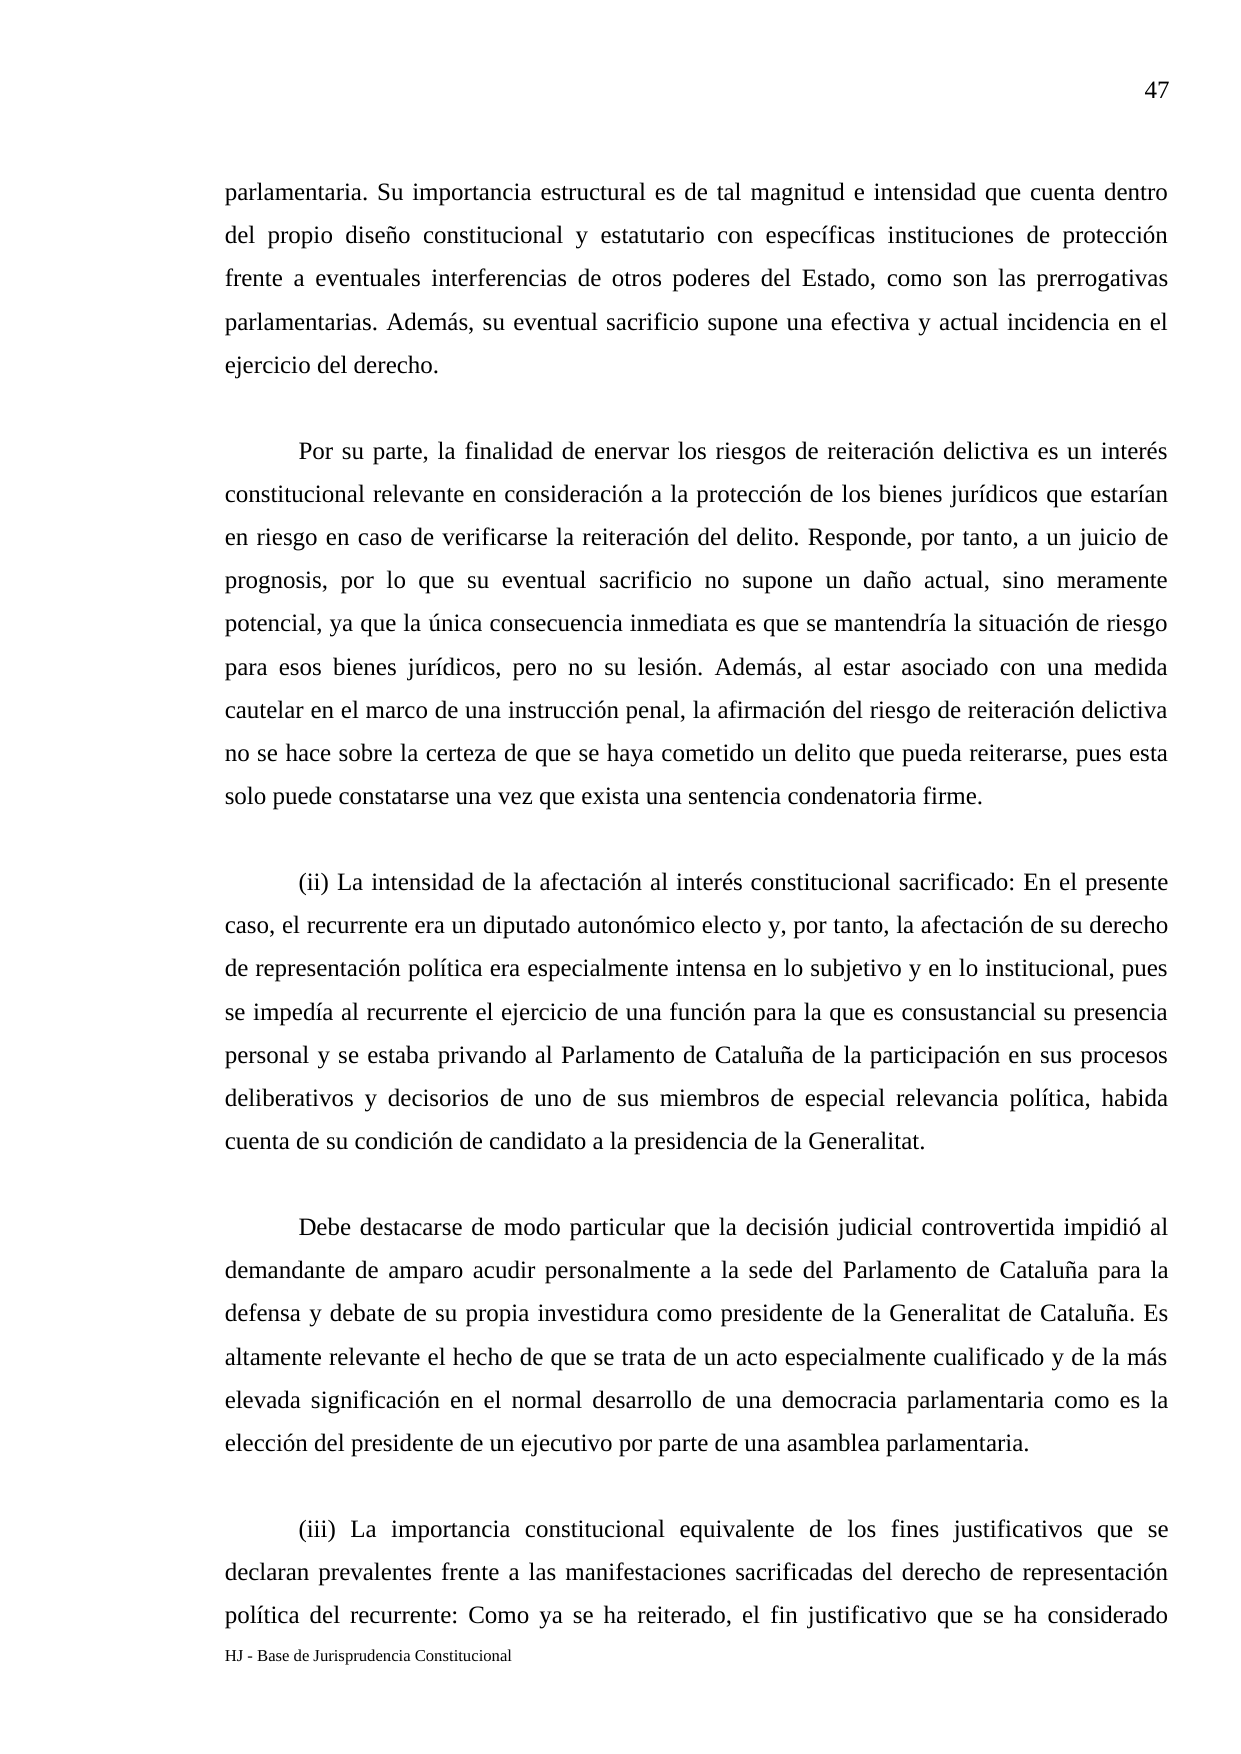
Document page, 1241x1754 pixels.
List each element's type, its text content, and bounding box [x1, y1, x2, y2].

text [224, 177, 1169, 378]
text (ii) La intensidad de la afectación al interés constitucional sacrificado: En el presente caso, el recurrente era un diputado autonómico electo y, por tanto, la afectación de su derecho de representación política era especialmente intensa en lo subjetivo y en lo institucional, pues se impedía al recurrente el ejercicio de una función para la que es consustancial su presencia personal y se estaba privando al Parlamento de Cataluña de la participación en sus procesos deliberativos y decisorios de uno de sus miembros de especial relevancia política, habida cuenta de su condición de candidato a la presidencia de la Generalitat. [224, 867, 1169, 1155]
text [224, 1514, 1169, 1629]
text Por su parte, la finalidad de enervar los riesgos de reiteración delictiva es un interés constitucional relevante en consideración a la protección de los bienes jurídicos que estarían en riesgo en caso de verificarse la reiteración del delito. Responde, por tanto, a un juicio de prognosis, por lo que su eventual sacrificio no supone un daño actual, sino meramente potencial, ya que la única consecuencia inmediata es que se mantendría la situación de riesgo para esos bienes jurídicos, pero no su lesión. Además, al estar asociado con una medida cautelar en el marco de una instrucción penal, la afirmación del riesgo de reiteración delictiva no se hace sobre la certeza de que se haya cometido un delito que pueda reiterarse, pues esta solo puede constatarse una vez que exista una sentencia condenatoria firme. [224, 436, 1169, 810]
text Debe destacarse de modo particular que la decisión judicial controvertida impidió al demandante de amparo acudir personalmente a la sede del Parlamento de Cataluña para la defensa y debate de su propia investidura como presidente de la Generalitat de Cataluña. Es altamente relevante el hecho de que se trata de un acto especialmente cualificado y de la más elevada significación en el normal desarrollo de una democracia parlamentaria como es la elección del presidente de un ejecutivo por parte de una asamblea parlamentaria. [224, 1212, 1169, 1457]
